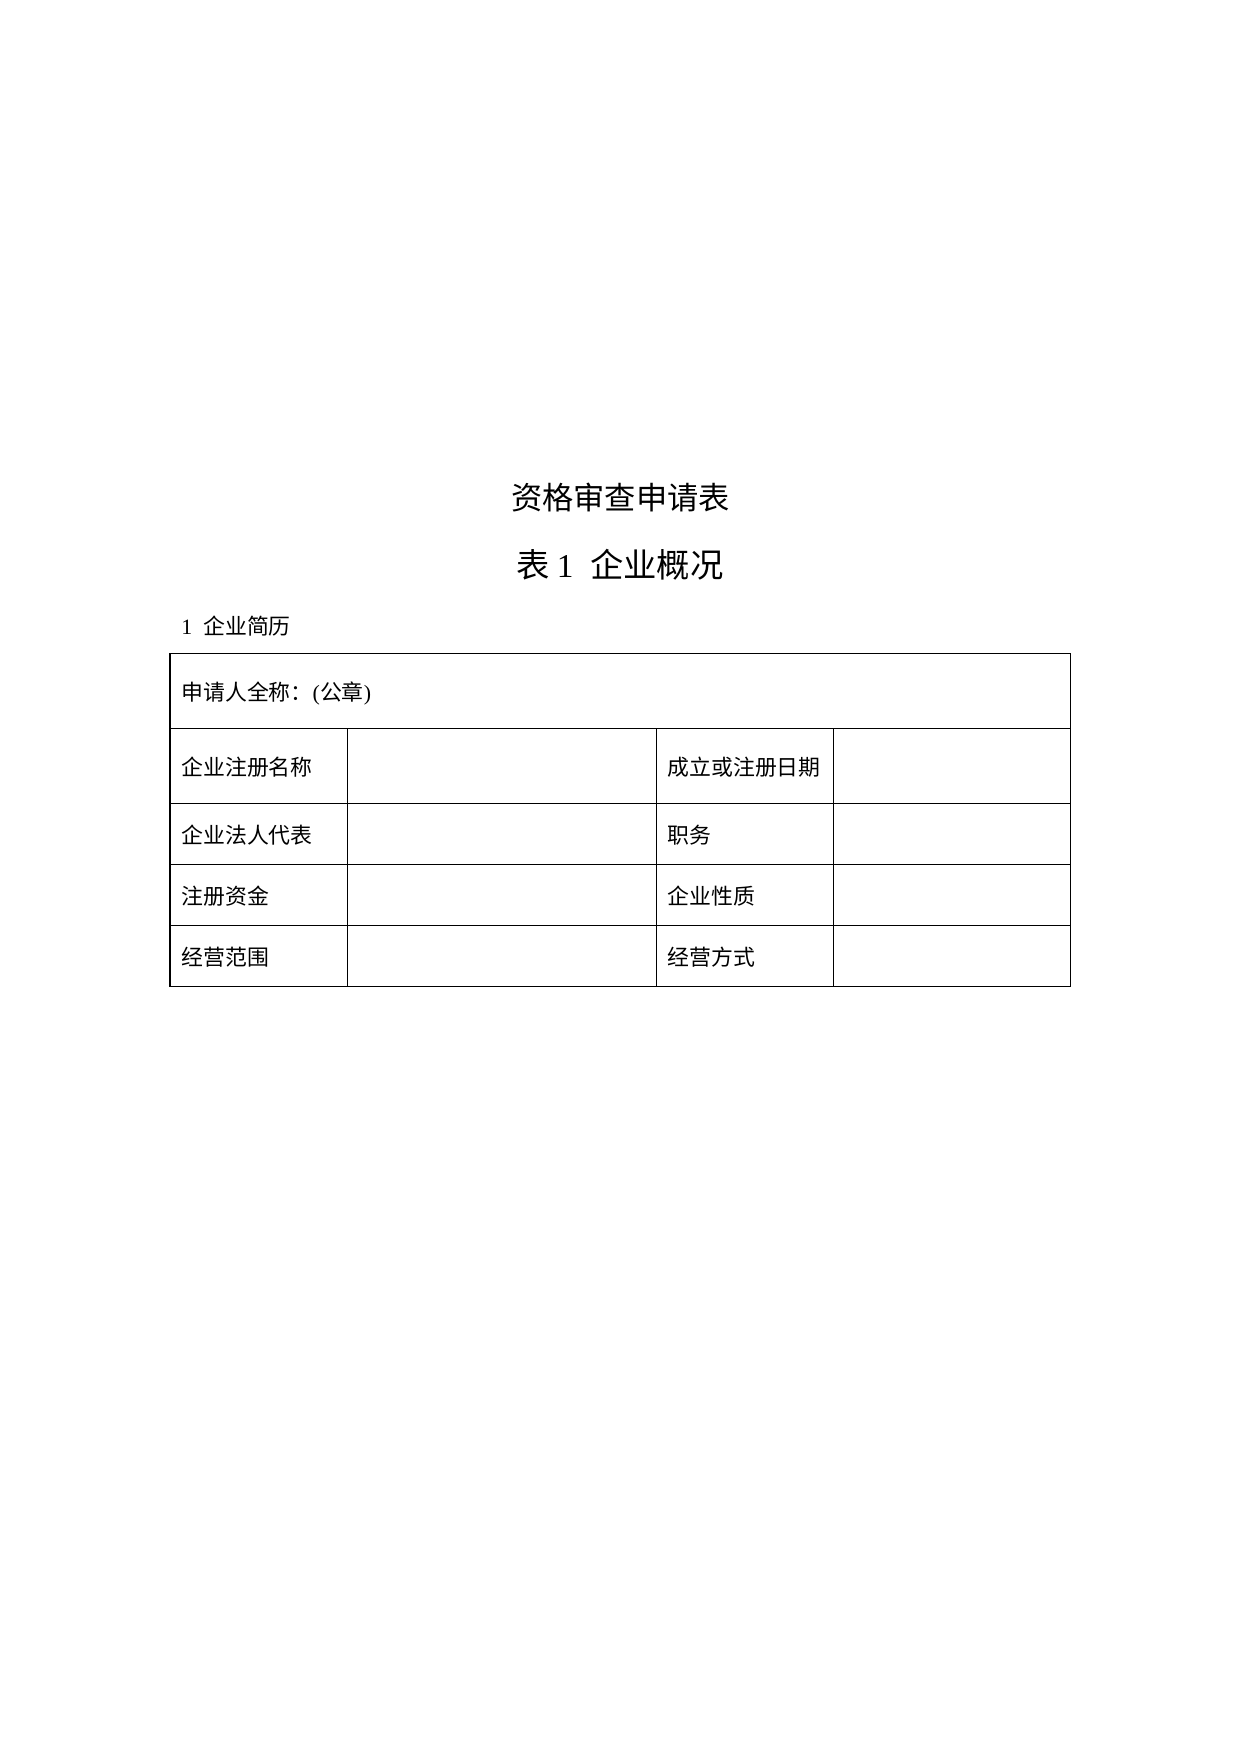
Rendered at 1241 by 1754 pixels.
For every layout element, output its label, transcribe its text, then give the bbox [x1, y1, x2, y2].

table_cell [834, 804, 1070, 864]
table_cell 经营方式 [657, 926, 833, 986]
table_cell [834, 926, 1070, 986]
table_cell [348, 926, 656, 986]
table_cell 企业注册名称 [171, 729, 347, 803]
table_cell 职务 [657, 804, 833, 864]
table_cell 申请人全称：(公章) [171, 654, 1070, 728]
table_cell [348, 804, 656, 864]
subtitle 资格审查申请表 [187, 473, 1053, 518]
table_cell [834, 729, 1070, 803]
table_cell [834, 865, 1070, 925]
table_cell [348, 729, 656, 803]
table_cell 经营范围 [171, 926, 347, 986]
table_cell 企业法人代表 [171, 804, 347, 864]
table_cell [348, 865, 656, 925]
table_cell 企业性质 [657, 865, 833, 925]
text 表1 企业概况 [187, 531, 1053, 596]
table_header 1 企业简历 [170, 596, 1070, 653]
table_cell 注册资金 [171, 865, 347, 925]
table_cell 成立或注册日期 [657, 729, 833, 803]
